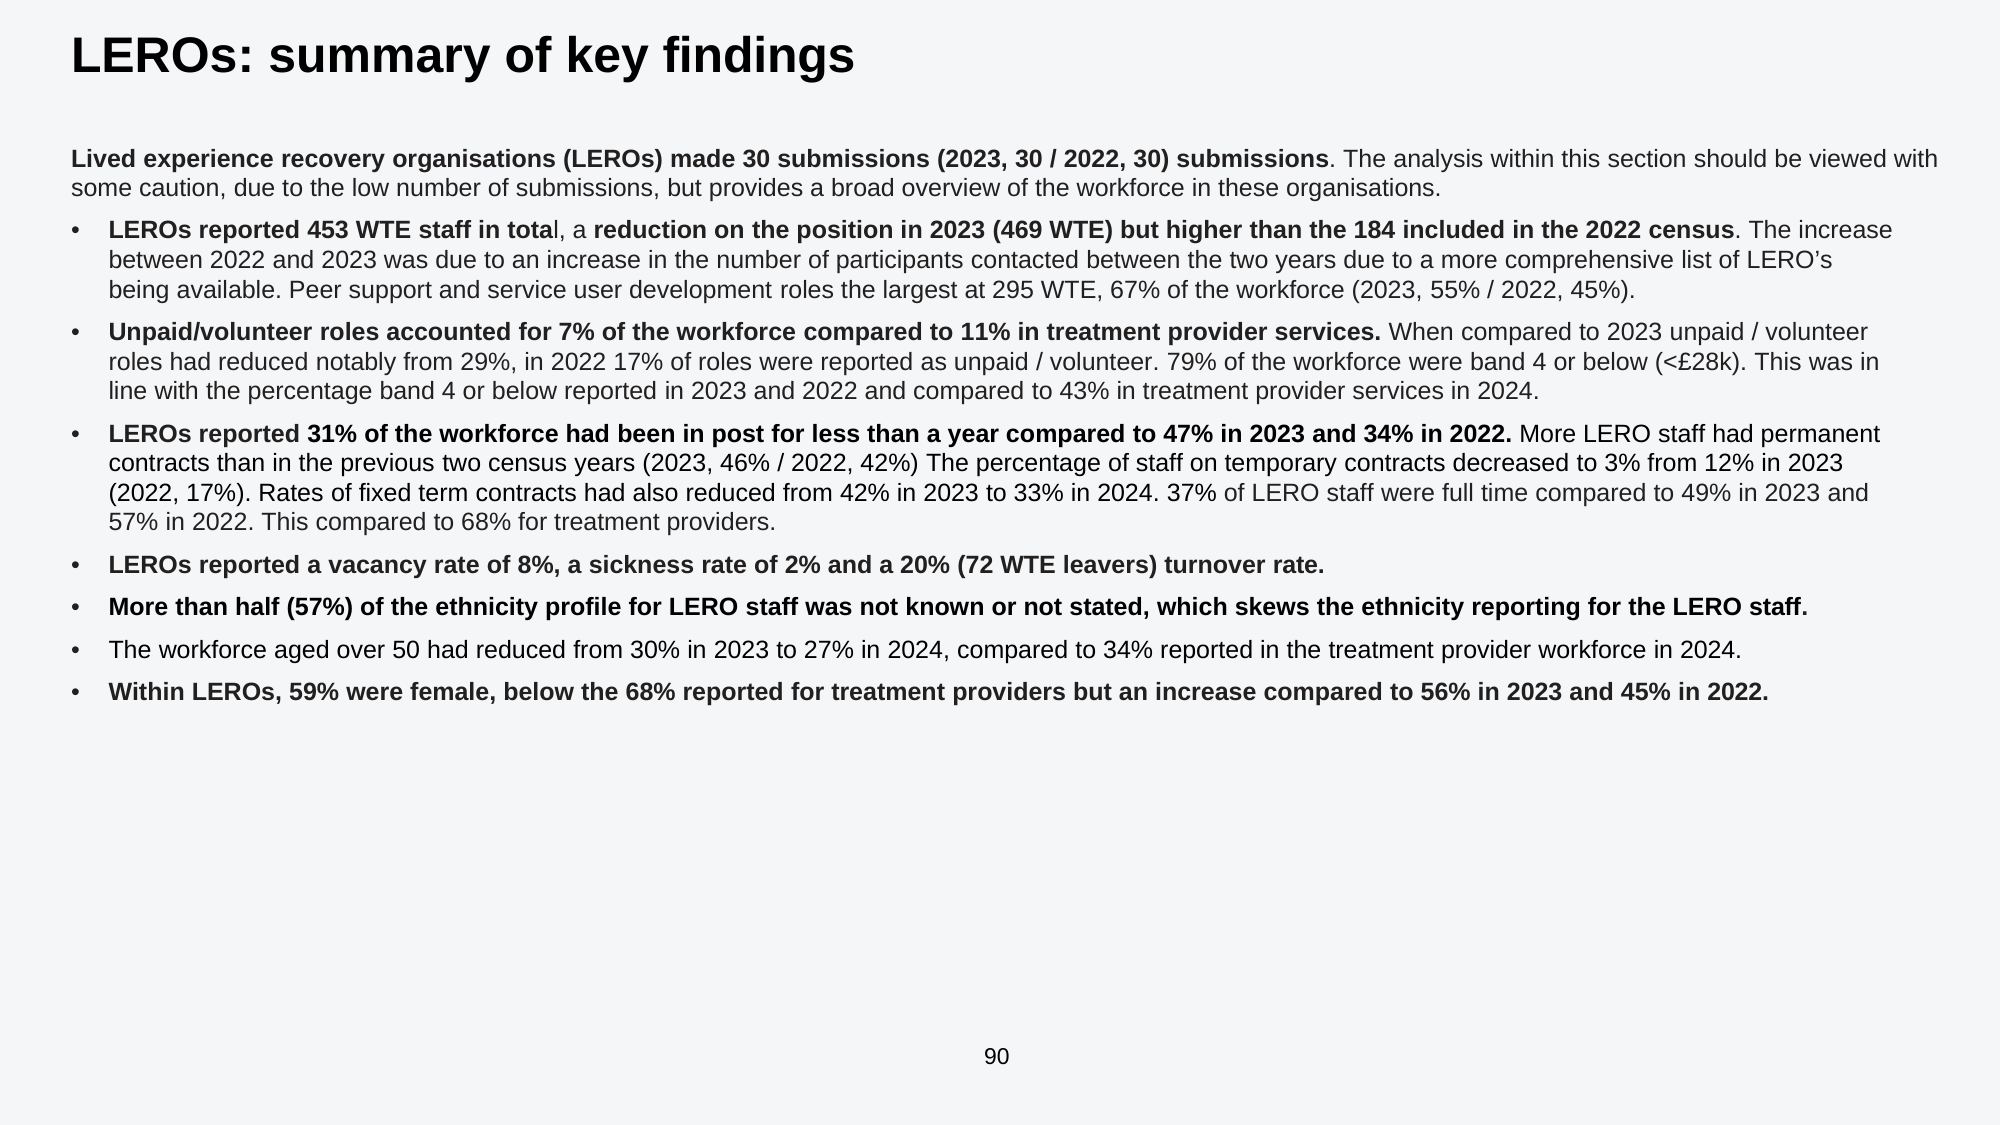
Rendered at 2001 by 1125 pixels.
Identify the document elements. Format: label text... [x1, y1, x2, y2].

list LEROs reported 453 WTE staff in total, a reduction on the position in 2023 (469 WTE) but higher than the 184 included in the 2022 census. The increase between 2022 and 2023 was due to an increase in the number of participants contacted between the two years due to a more comprehensive list of LERO’s being available. Peer support and service user development roles the largest at 295 WTE, 67% of the workforce (2023, 55% / 2022, 45%). [71, 215, 1895, 303]
list LEROs reported 31% of the workforce had been in post for less than a year compared to 47% in 2023 and 34% in 2022. More LERO staff had permanent contracts than in the previous two census years (2023, 46% / 2022, 42%) The percentage of staff on temporary contracts decreased to 3% from 12% in 2023 (2022, 17%). Rates of fixed term contracts had also reduced from 42% in 2023 to 33% in 2024. 37% of LERO staff were full time compared to 49% in 2023 and 57% in 2022. This compared to 68% for treatment providers. [71, 419, 1909, 536]
list LEROs reported a vacancy rate of 8%, a sickness rate of 2% and a 20% (72 WTE leavers) turnover rate. [71, 550, 1993, 579]
list Within LEROs, 59% were female, below the 68% reported for treatment providers but an increase compared to 56% in 2023 and 45% in 2022. [71, 677, 1993, 706]
list More than half (57%) of the ethnicity profile for LERO staff was not known or not stated, which skews the ethnicity reporting for the LERO staff. [71, 592, 1993, 621]
subtitle LEROs: summary of key findings [71, 25, 1993, 82]
list Unpaid/volunteer roles accounted for 7% of the workforce compared to 11% in treatment provider services. When compared to 2023 unpaid / volunteer roles had reduced notably from 29%, in 2022 17% of roles were reported as unpaid / volunteer. 79% of the workforce were band 4 or below (<£28k). This was in line with the percentage band 4 or below reported in 2023 and 2022 and compared to 43% in treatment provider services in 2024. [71, 317, 1889, 405]
text Lived experience recovery organisations (LEROs) made 30 submissions (2023, 30 / 2022, 30) submissions. The analysis within this section should be viewed with some caution, due to the low number of submissions, but provides a broad overview of the workforce in these organisations. [71, 143, 1993, 202]
list The workforce aged over 50 had reduced from 30% in 2023 to 27% in 2024, compared to 34% reported in the treatment provider workforce in 2024. [71, 635, 1993, 664]
